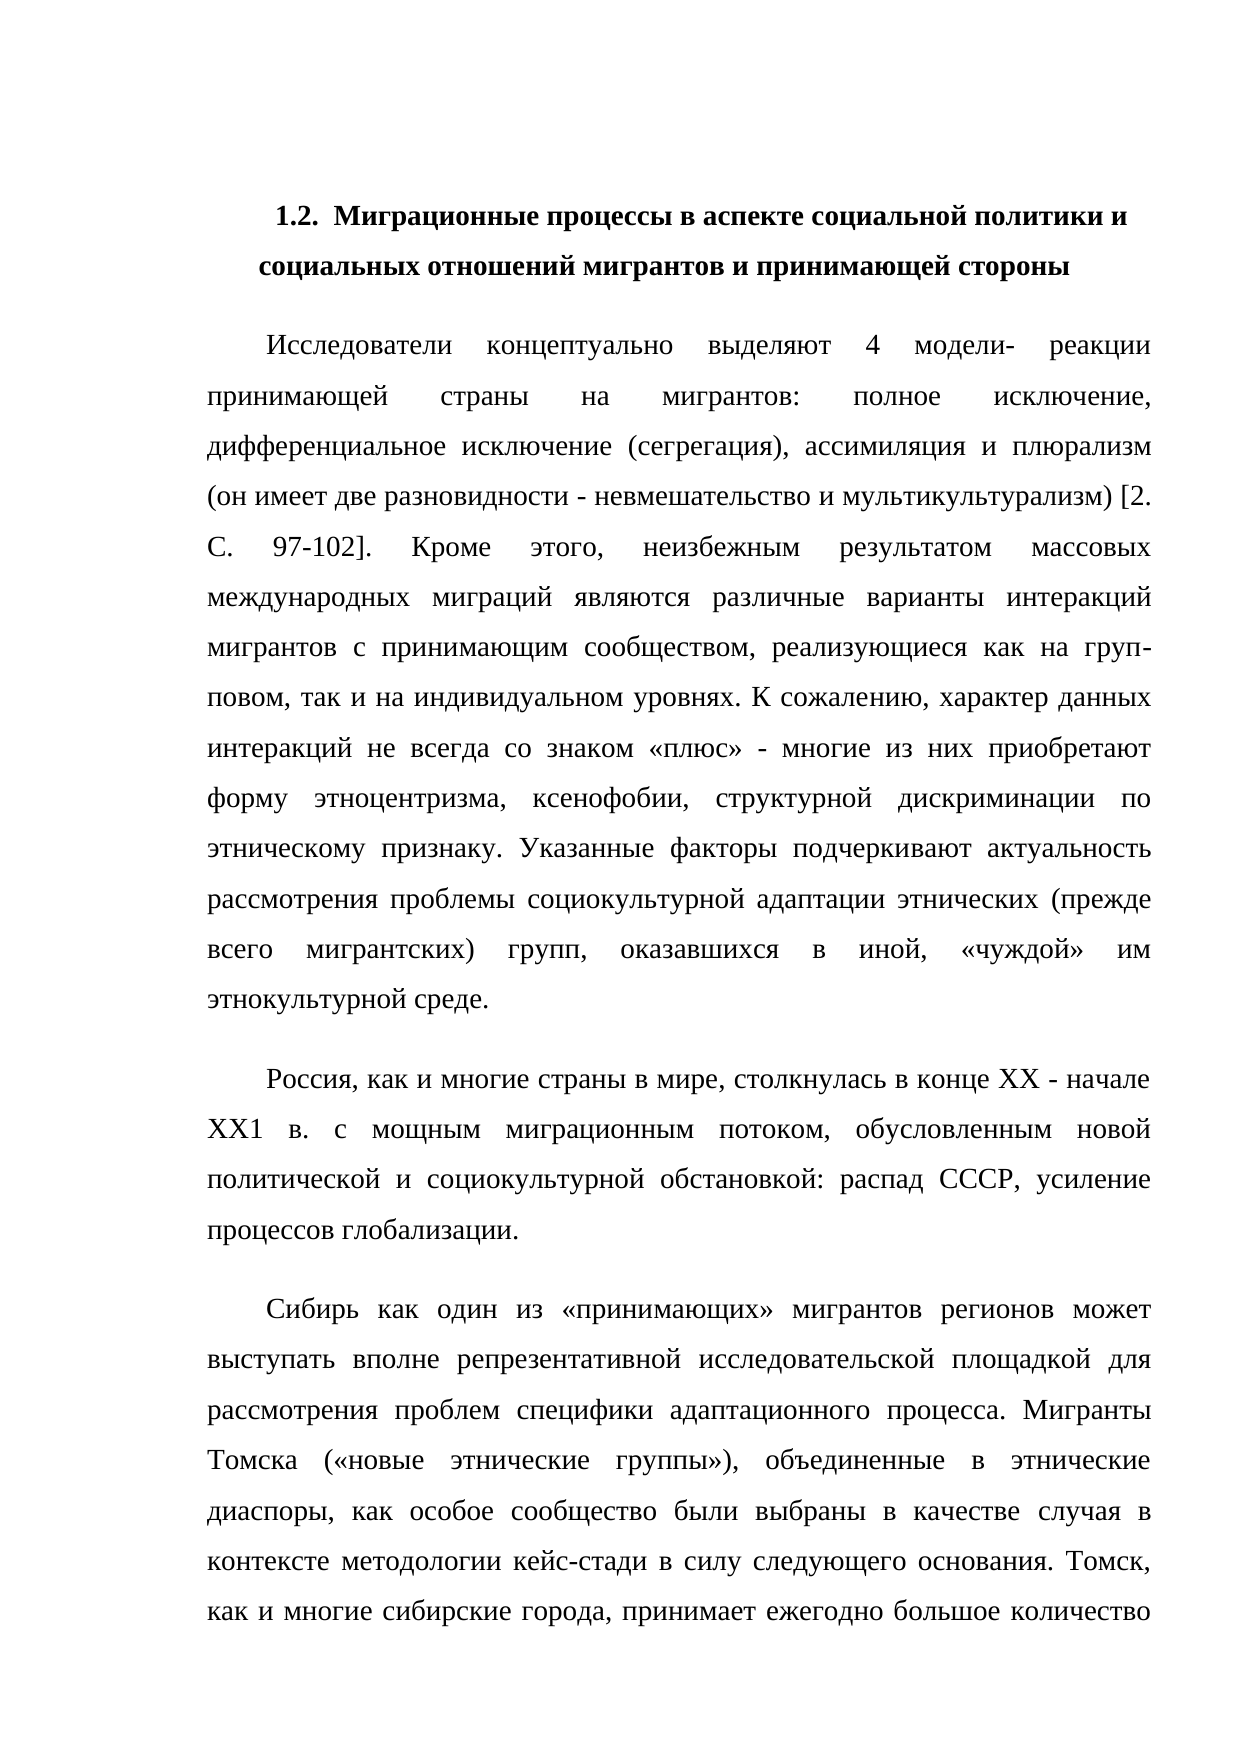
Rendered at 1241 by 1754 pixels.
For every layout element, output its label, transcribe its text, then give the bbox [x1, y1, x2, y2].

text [207, 1291, 1152, 1627]
text Россия, как и многие страны в мире, столкнулась в конце ХХ - начале ХХ1 в. с мощным миграционным потоком, обусловленным новой политической и социокультурной обстановкой: распад СССР, усиление процессов глобализации. [207, 1061, 1152, 1245]
text Исследователи концептуально выделяют 4 модели- реакции принимающей страны на мигрантов: полное исключение, дифференциальное исключение (сегрегация), ассимиляция и плюрализм (он имеет две разновидности - невмешательство и мультикультурализм) [2. С. 97-102]. Кроме этого, неизбежным результатом массовых международных миграций являются различные варианты интеракций мигрантов с принимающим сообществом, реализующиеся как на групповом, так и на индивидуальном уровнях. К сожалению, характер данных интеракций не всегда со знаком «плюс» - многие из них приобретают форму этноцентризма, ксенофобии, структурной дискриминации по этническому признаку. Указанные факторы подчеркивают актуальность рассмотрения проблемы социокультурной адаптации этнических (прежде всего мигрантских) групп, оказавшихся в иной, «чуждой» им этнокультурной среде. [207, 327, 1152, 1015]
subtitle 1.2. Миграционные процессы в аспекте социальной политики и социальных отношений мигрантов и принимающей стороны [177, 198, 1152, 281]
